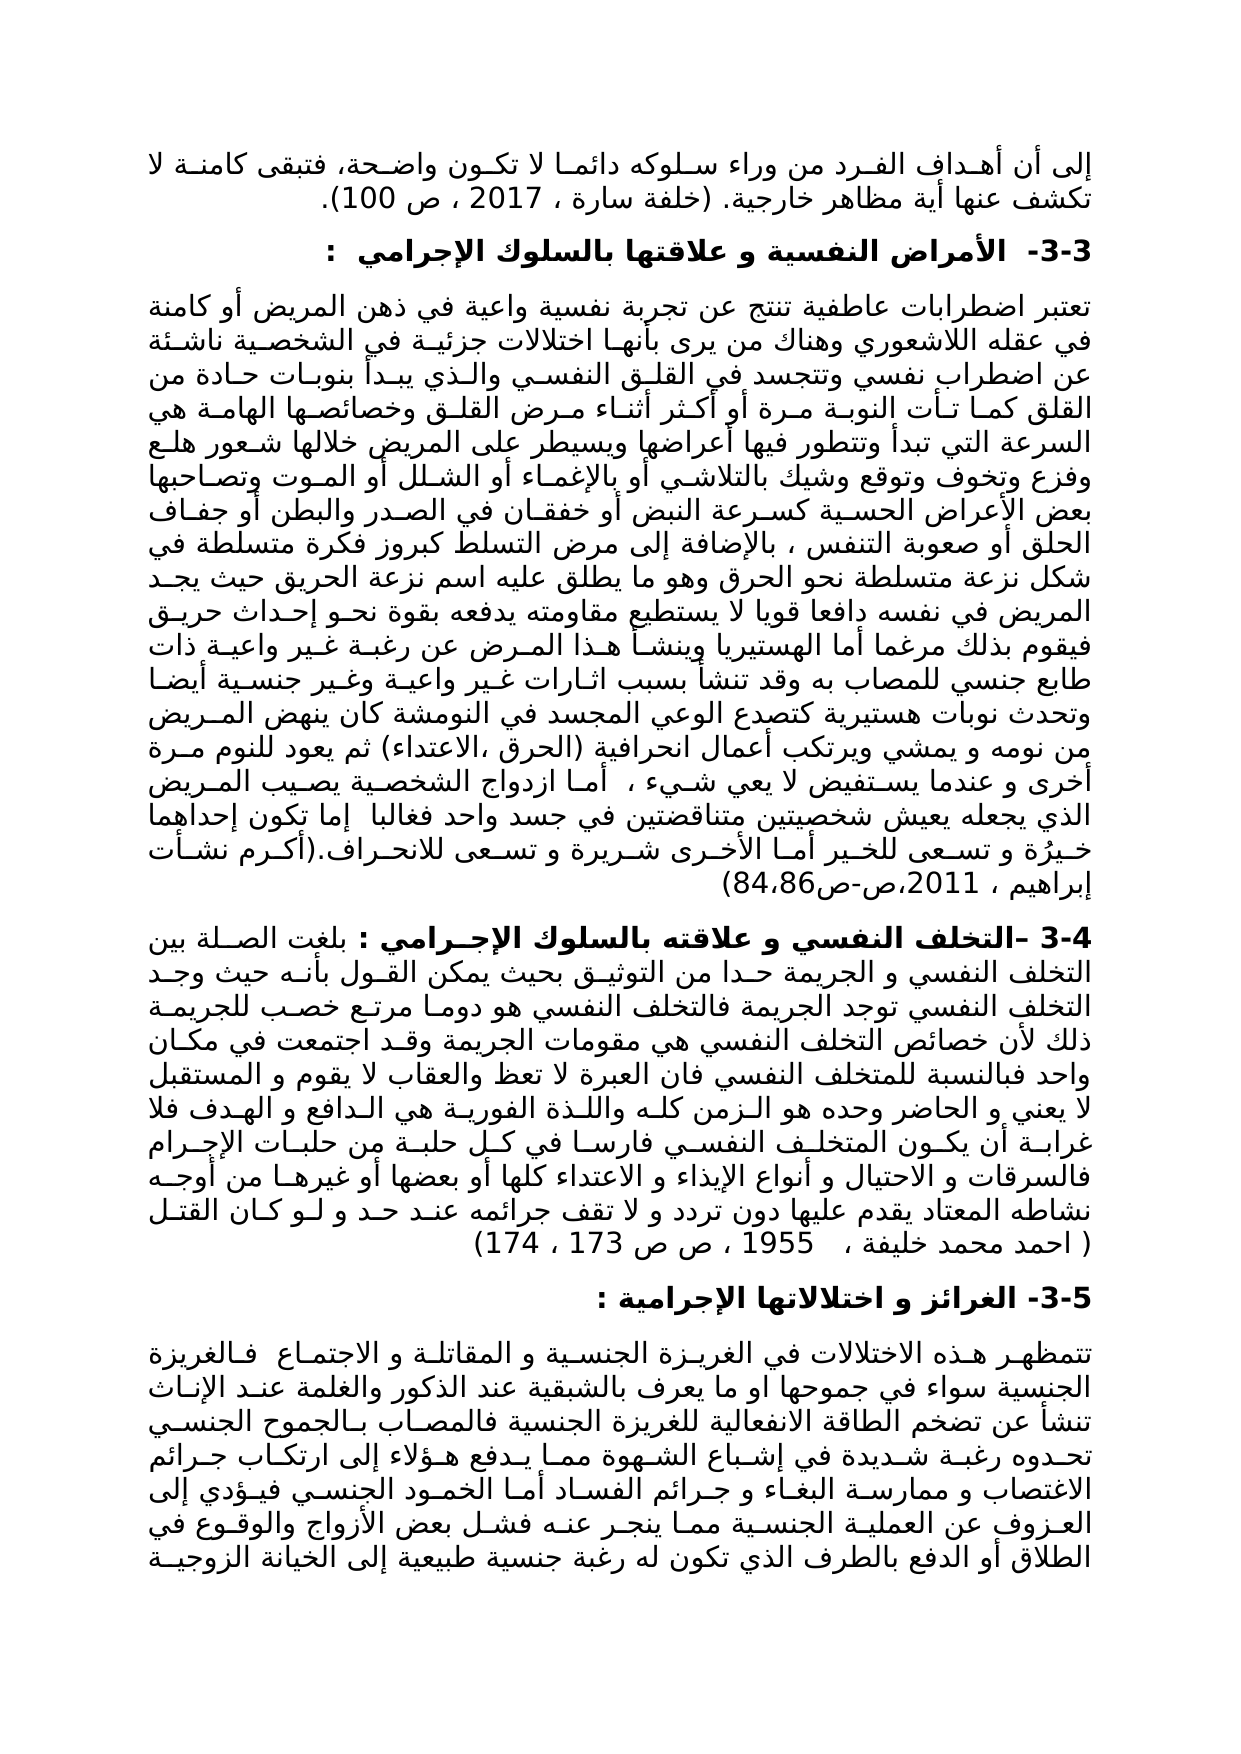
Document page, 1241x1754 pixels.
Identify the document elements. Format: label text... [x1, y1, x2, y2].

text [148, 1336, 1093, 1574]
text تعتبر اضطرابات عاطفية تنتج عن تجربة نفسية واعية في ذهن المريض أو كامنة في عقله اللاشعوري وهناك من يرى بأنها اختلالات جزئية في الشخصية ناشئة عن اضطراب نفسي وتتجسد في القلق النفسي والذي يبدأ بنوبات حادة من القلق كما تأت النوبة مرة أو أكثر أثناء مرض القلق وخصائصها الهامة هي السرعة التي تبدأ وتتطور فيها أعراضها ويسيطر على المريض خلالها شعور هلع وفزع وتخوف وتوقع وشيك بالتلاشي أو بالإغماء أو الشلل أو الموت وتصاحبها بعض الأعراض الحسية كسرعة النبض أو خفقان في الصدر والبطن أو جفاف الحلق أو صعوبة التنفس ، بالإضافة إلى مرض التسلط كبروز فكرة متسلطة في شكل نزعة متسلطة نحو الحرق وهو ما يطلق عليه اسم نزعة الحريق حيث يجد المريض في نفسه دافعا قويا لا يستطيع مقاومته يدفعه بقوة نحو إحداث حريق فيقوم بذلك مرغما أما الهستيريا وينشأ هذا المرض عن رغبة غير واعية ذات طابع جنسي للمصاب به وقد تنشأ بسبب اثارات غير واعية وغير جنسية أيضا وتحدث نوبات هستيرية كتصدع الوعي المجسد في النومشة كان ينهض المريض من نومه و يمشي ويرتكب أعمال انحرافية (الحرق ،الاعتداء) ثم يعود للنوم مرة أخرى و عندما يستفيض لا يعي شيء ، أما ازدواج الشخصية يصيب المريض الذي يجعله يعيش شخصيتين متناقضتين في جسد واحد فغالبا إما تكون إحداهما خيرُة و تسعى للخير أما الأخرى شريرة و تسعى للانحراف.(أكرم نشأت إبراهيم ، 2011،ص-ص84،86) [148, 289, 1093, 900]
text 3-5- الغرائز و اختلالاتها الإجرامية : [148, 1282, 1093, 1316]
text 3-3- الأمراض النفسية و علاقتها بالسلوك الإجرامي : [148, 234, 1093, 268]
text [148, 148, 1093, 216]
text 3-4 –التخلف النفسي و علاقته بالسلوك الإجرامي : بلغت الصلة بين التخلف النفسي و الجريمة حدا من التوثيق بحيث يمكن القول بأنه حيث وجد التخلف النفسي توجد الجريمة فالتخلف النفسي هو دوما مرتع خصب للجريمة ذلك لأن خصائص التخلف النفسي هي مقومات الجريمة وقد اجتمعت في مكان واحد فبالنسبة للمتخلف النفسي فان العبرة لا تعظ والعقاب لا يقوم و المستقبل لا يعني و الحاضر وحده هو الزمن كله واللذة الفورية هي الدافع و الهدف فلا غرابة أن يكون المتخلف النفسي فارسا في كل حلبة من حلبات الإجرام فالسرقات و الاحتيال و أنواع الإيذاء و الاعتداء كلها أو بعضها أو غيرها من أوجه نشاطه المعتاد يقدم عليها دون تردد و لا تقف جرائمه عند حد و لو كان القتل ( احمد محمد خليفة ، 1955 ، ص ص 173 ، 174) [148, 921, 1093, 1261]
